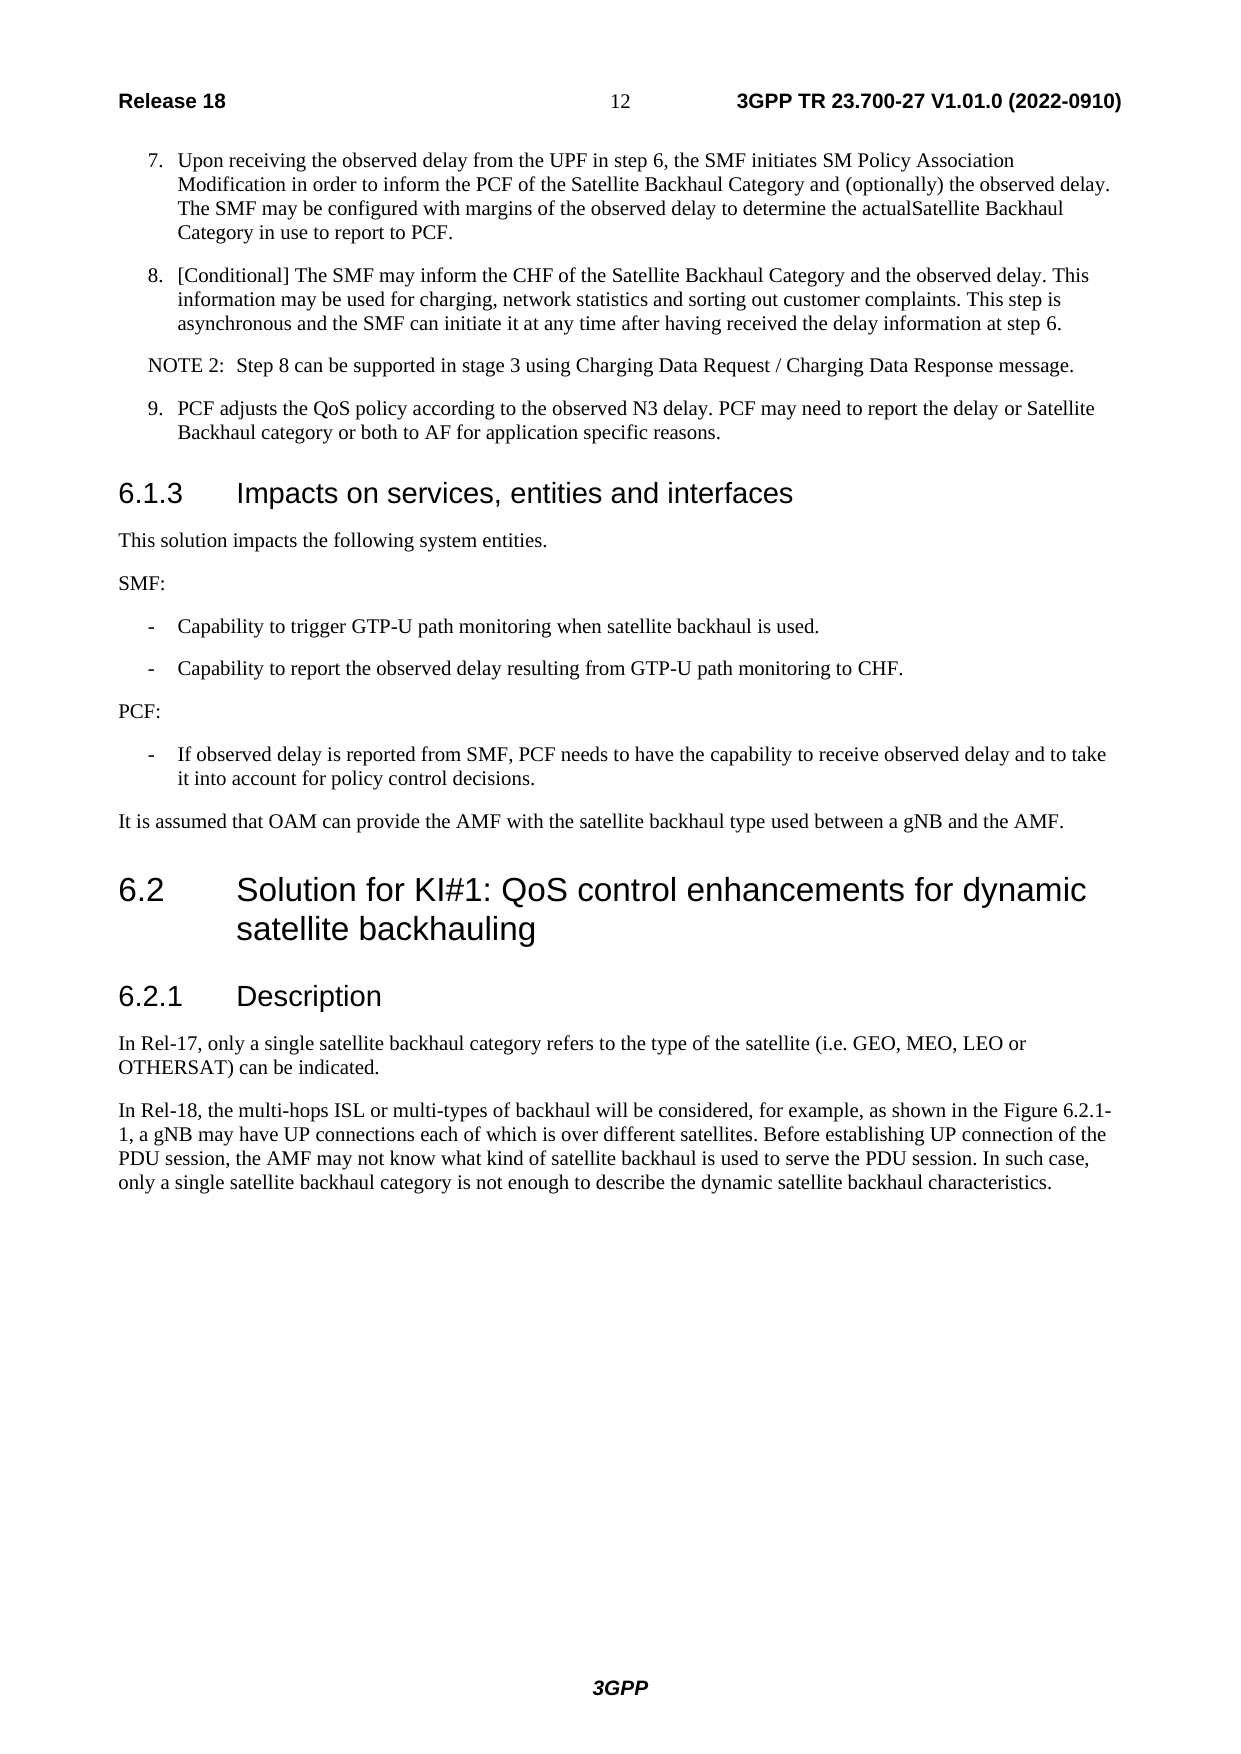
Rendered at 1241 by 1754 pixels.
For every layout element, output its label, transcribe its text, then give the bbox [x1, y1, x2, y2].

text This solution impacts the following system entities. [118, 528, 1122, 552]
text 8. [Conditional] The SMF may inform the CHF of the Satellite Backhaul Category and the observed delay. This information may be used for charging, network statistics and sorting out customer complaints. This step is asynchronous and the SMF can initiate it at any time after having received the delay information at step 6. [148, 262, 1122, 335]
text - If observed delay is reported from SMF, PCF needs to have the capability to receive observed delay and to take it into account for policy control decisions. [148, 742, 1122, 790]
text SMF: [118, 571, 1122, 595]
subtitle 6.1.3 Impacts on services, entities and interfaces [118, 476, 1122, 509]
text It is assumed that OAM can provide the AMF with the satellite backhaul type used between a gNB and the AMF. [118, 809, 1122, 833]
text - Capability to trigger GTP-U path monitoring when satellite backhaul is used. [148, 613, 1122, 638]
text In Rel-17, only a single satellite backhaul category refers to the type of the satellite (i.e. GEO, MEO, LEO or OTHERSAT) can be indicated. [118, 1031, 1122, 1079]
text NOTE 2: Step 8 can be supported in stage 3 using Charging Data Request / Charging Data Response message. [148, 353, 1122, 377]
subtitle 6.2 Solution for KI#1: QoS control enhancements for dynamic satellite backhauling [118, 870, 1122, 947]
text In Rel-18, the multi-hops ISL or multi-types of backhaul will be considered, for example, as shown in the Figure 6.2.1-1, a gNB may have UP connections each of which is over different satellites. Before establishing UP connection of the PDU session, the AMF may not know what kind of satellite backhaul is used to serve the PDU session. In such case, only a single satellite backhaul category is not enough to describe the dynamic satellite backhaul characteristics. [118, 1098, 1122, 1194]
subtitle 6.2.1 Description [118, 978, 1122, 1012]
text PCF: [118, 699, 1122, 723]
text - Capability to report the observed delay resulting from GTP-U path monitoring to CHF. [148, 656, 1122, 680]
text 9. PCF adjusts the QoS policy according to the observed N3 delay. PCF may need to report the delay or Satellite Backhaul category or both to AF for application specific reasons. [148, 396, 1122, 444]
text 7. Upon receiving the observed delay from the UPF in step 6, the SMF initiates SM Policy Association Modification in order to inform the PCF of the Satellite Backhaul Category and (optionally) the observed delay. The SMF may be configured with margins of the observed delay to determine the actualSatellite Backhaul Category in use to report to PCF. [148, 147, 1122, 244]
